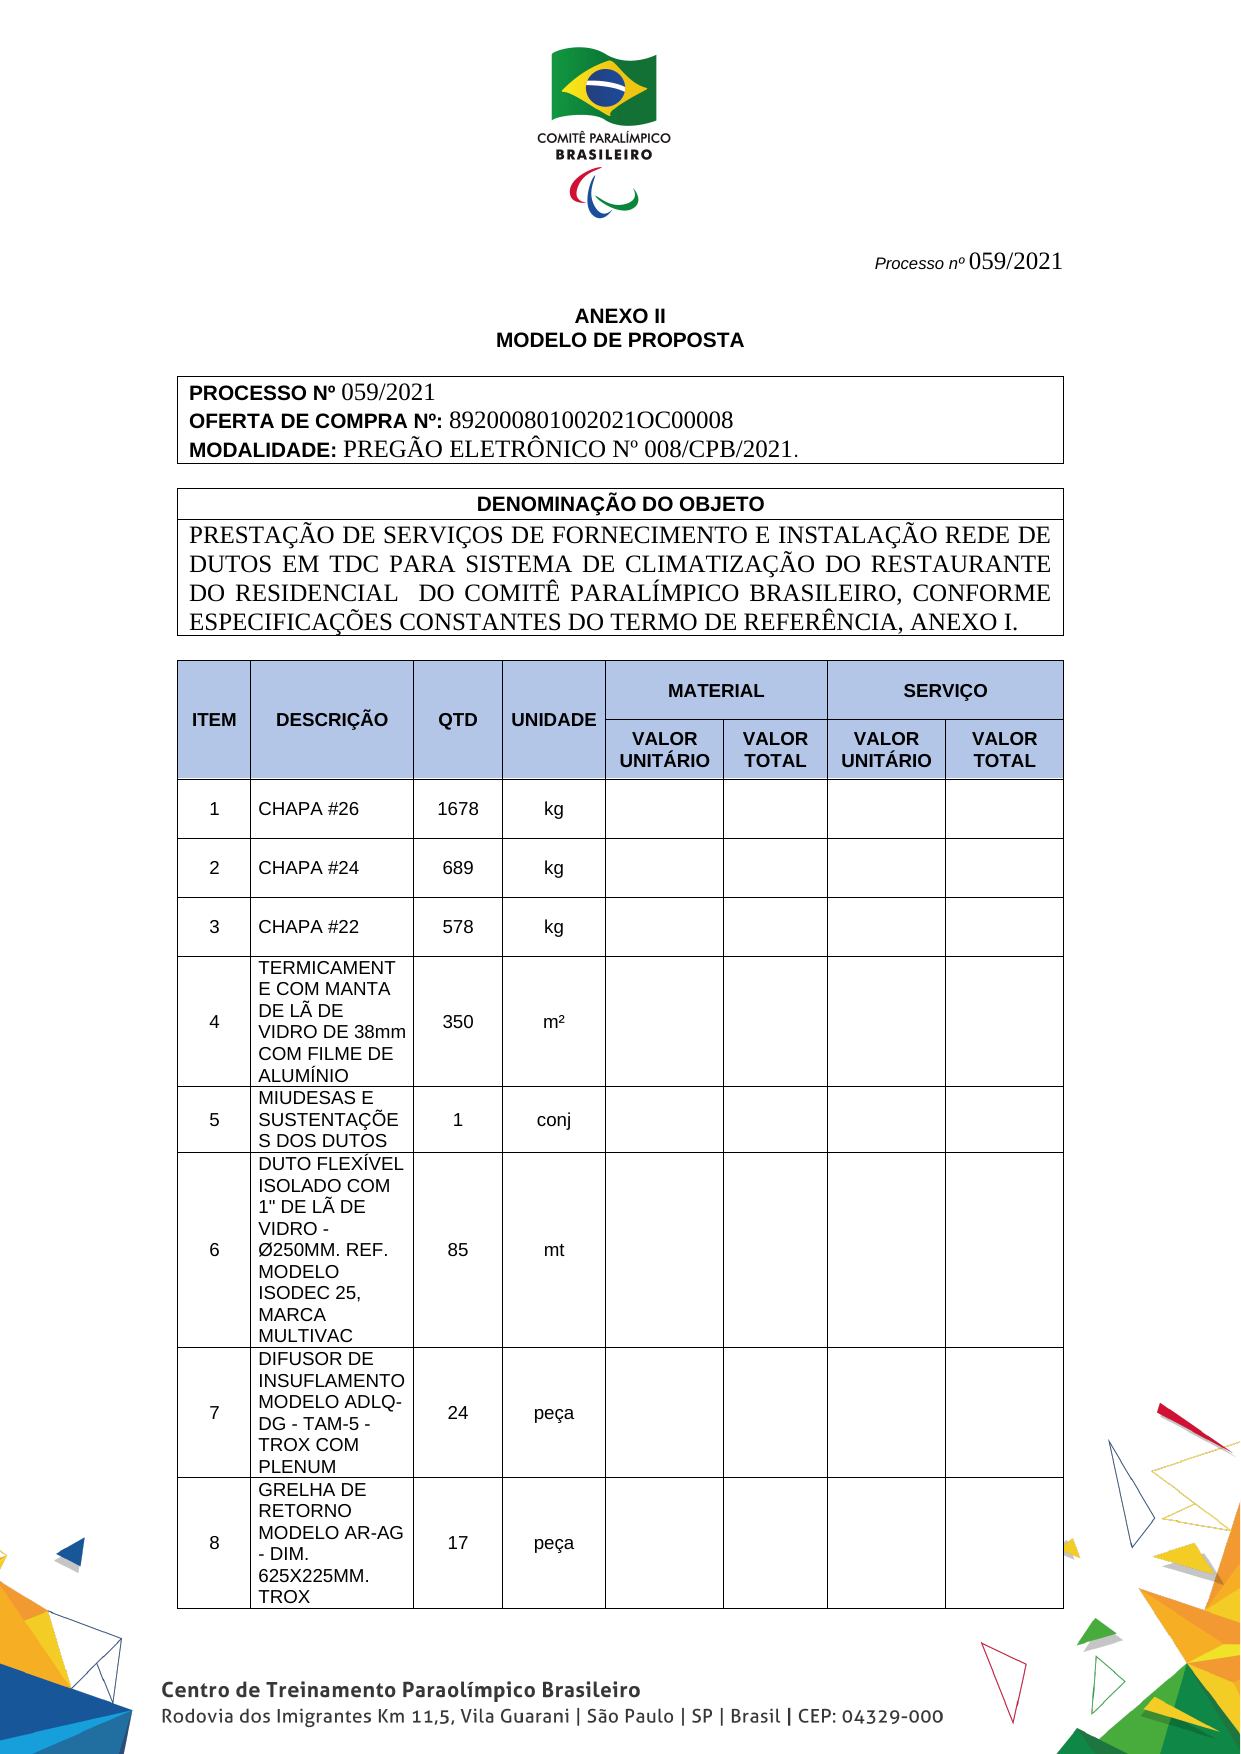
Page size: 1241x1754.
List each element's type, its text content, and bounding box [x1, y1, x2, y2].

table_cell [828, 780, 945, 837]
table_cell [946, 1478, 1063, 1608]
table_cell 7 [178, 1348, 250, 1477]
table_cell [828, 957, 945, 1086]
table_cell VALOR TOTAL [946, 720, 1063, 778]
table_cell [606, 898, 723, 956]
table_cell 4 [178, 957, 250, 1086]
table_cell MIUDESAS E SUSTENTAÇÕES DOS DUTOS [251, 1087, 413, 1152]
table_cell [724, 957, 827, 1086]
table_cell 1 [178, 780, 250, 837]
table_cell peça [503, 1478, 605, 1608]
table_cell 3 [178, 898, 250, 956]
table_cell [946, 1348, 1063, 1477]
table_cell [828, 839, 945, 897]
table_cell 5 [178, 1087, 250, 1152]
table_cell [946, 1153, 1063, 1347]
table_cell 1678 [414, 780, 502, 837]
table_cell [946, 1087, 1063, 1152]
table_cell [606, 1153, 723, 1347]
table_cell [828, 1153, 945, 1347]
table_cell DIFUSOR DE INSUFLAMENTO MODELO ADLQ-DG - TAM-5 - TROX COM PLENUM [251, 1348, 413, 1477]
table_cell [724, 1153, 827, 1347]
table_cell [606, 957, 723, 1086]
table_cell [606, 839, 723, 897]
table_cell CHAPA #24 [251, 839, 413, 897]
table_cell 24 [414, 1348, 502, 1477]
table_cell [724, 839, 827, 897]
table_cell VALOR TOTAL [724, 720, 827, 778]
table_cell kg [503, 780, 605, 837]
table_cell [946, 957, 1063, 1086]
table_cell [828, 1087, 945, 1152]
table_cell kg [503, 898, 605, 956]
table_header PROCESSO Nº OFERTA DE COMPRA Nº: MODALIDADE: . [178, 377, 1063, 463]
table_cell [946, 839, 1063, 897]
table_cell 689 [414, 839, 502, 897]
table_cell [606, 1348, 723, 1477]
table_cell CHAPA #22 [251, 898, 413, 956]
table_cell CHAPA #26 [251, 780, 413, 837]
table_cell [724, 898, 827, 956]
table_cell GRELHA DE RETORNO MODELO AR-AG - DIM. 625X225MM. TROX [251, 1478, 413, 1608]
table_cell VALOR UNITÁRIO [828, 720, 945, 778]
picture [514, 22, 694, 246]
table_cell [724, 1478, 827, 1608]
table_cell [606, 780, 723, 837]
table_cell m² [503, 957, 605, 1086]
table_cell 2 [178, 839, 250, 897]
text ANEXO II [177, 304, 1063, 328]
table_cell [828, 1478, 945, 1608]
table_cell 1 [414, 1087, 502, 1152]
table_header UNIDADE [503, 661, 605, 778]
table_cell peça [503, 1348, 605, 1477]
table_cell TERMICAMENTE COM MANTA DE LÃ DE VIDRO DE 38mm COM FILME DE ALUMÍNIO [251, 957, 413, 1086]
table_cell [178, 520, 1063, 635]
text MODELO DE PROPOSTA [177, 328, 1063, 352]
table_header SERVIÇO [828, 661, 1063, 719]
table_cell conj [503, 1087, 605, 1152]
table_cell [828, 1348, 945, 1477]
table_cell 85 [414, 1153, 502, 1347]
table_cell 350 [414, 957, 502, 1086]
table_header DENOMINAÇÃO DO OBJETO [178, 489, 1063, 519]
table_cell [724, 1087, 827, 1152]
table_cell DUTO FLEXÍVEL ISOLADO COM 1" DE LÃ DE VIDRO - Ø250MM. REF. MODELO ISODEC 25, MARCA MULTIVAC [251, 1153, 413, 1347]
table_cell mt [503, 1153, 605, 1347]
table_cell 6 [178, 1153, 250, 1347]
table_cell [606, 1478, 723, 1608]
table_cell [724, 1348, 827, 1477]
table_cell 8 [178, 1478, 250, 1608]
table_cell kg [503, 839, 605, 897]
table_cell [946, 898, 1063, 956]
table_header MATERIAL [606, 661, 827, 719]
table_cell VALOR UNITÁRIO [606, 720, 723, 778]
table_cell [946, 780, 1063, 837]
table_cell 578 [414, 898, 502, 956]
table_cell 17 [414, 1478, 502, 1608]
table_cell [828, 898, 945, 956]
table_header ITEM [178, 661, 250, 778]
table_cell [606, 1087, 723, 1152]
picture [0, 1372, 1241, 1754]
table_header QTD [414, 661, 502, 778]
table_header DESCRIÇÃO [251, 661, 413, 778]
table_cell [724, 780, 827, 837]
